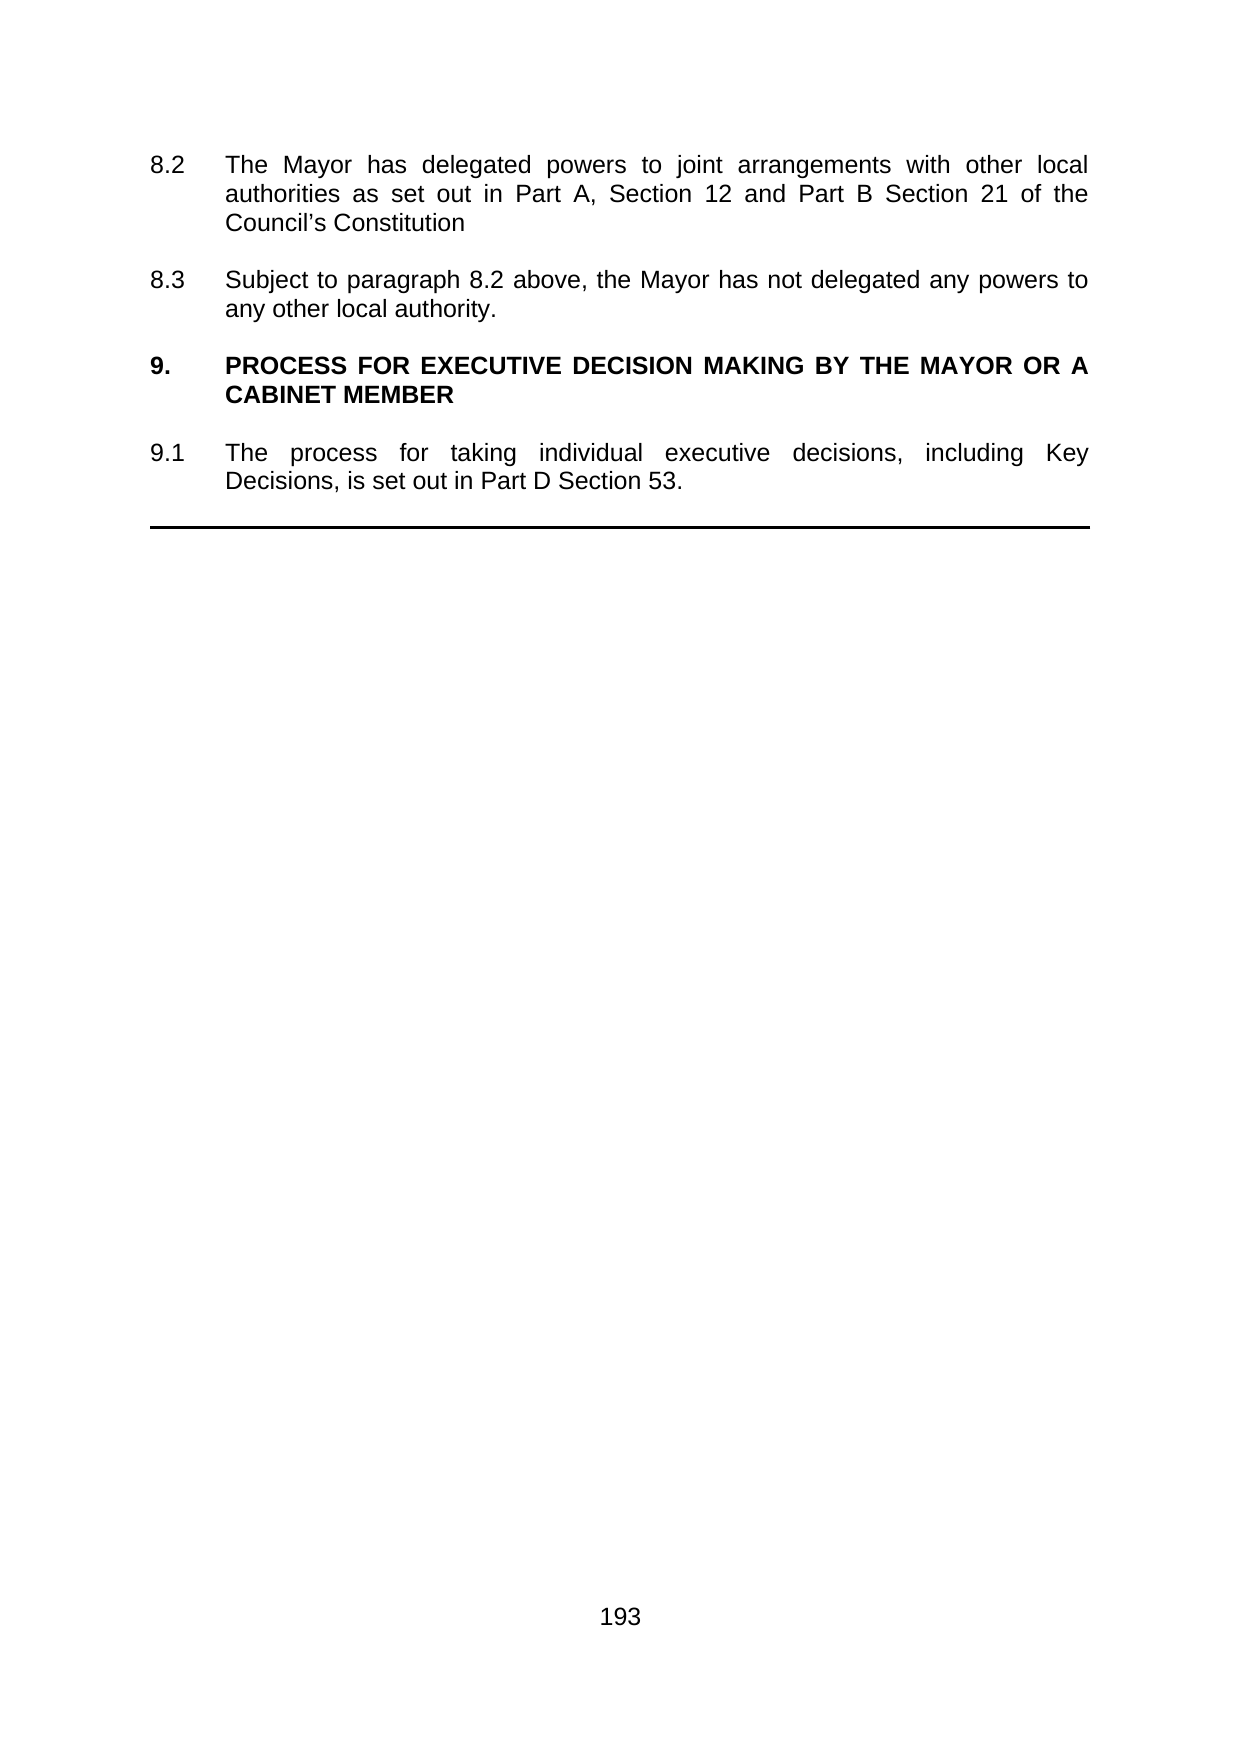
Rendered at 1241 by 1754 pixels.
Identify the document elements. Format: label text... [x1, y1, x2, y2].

text 9.1 The process for taking individual executive decisions, including Key Decisions, is set out in Part D Section 53. [150, 437, 1090, 495]
text 8.3 Subject to paragraph 8.2 above, the Mayor has not delegated any powers to any other local authority. [150, 265, 1090, 322]
text 8.2 The Mayor has delegated powers to joint arrangements with other local authorities as set out in Part A, Section 12 and Part B Section 21 of the Council’s Constitution [150, 150, 1090, 236]
text 9. PROCESS FOR EXECUTIVE DECISION MAKING BY THE MAYOR OR A CABINET MEMBER [150, 351, 1090, 409]
